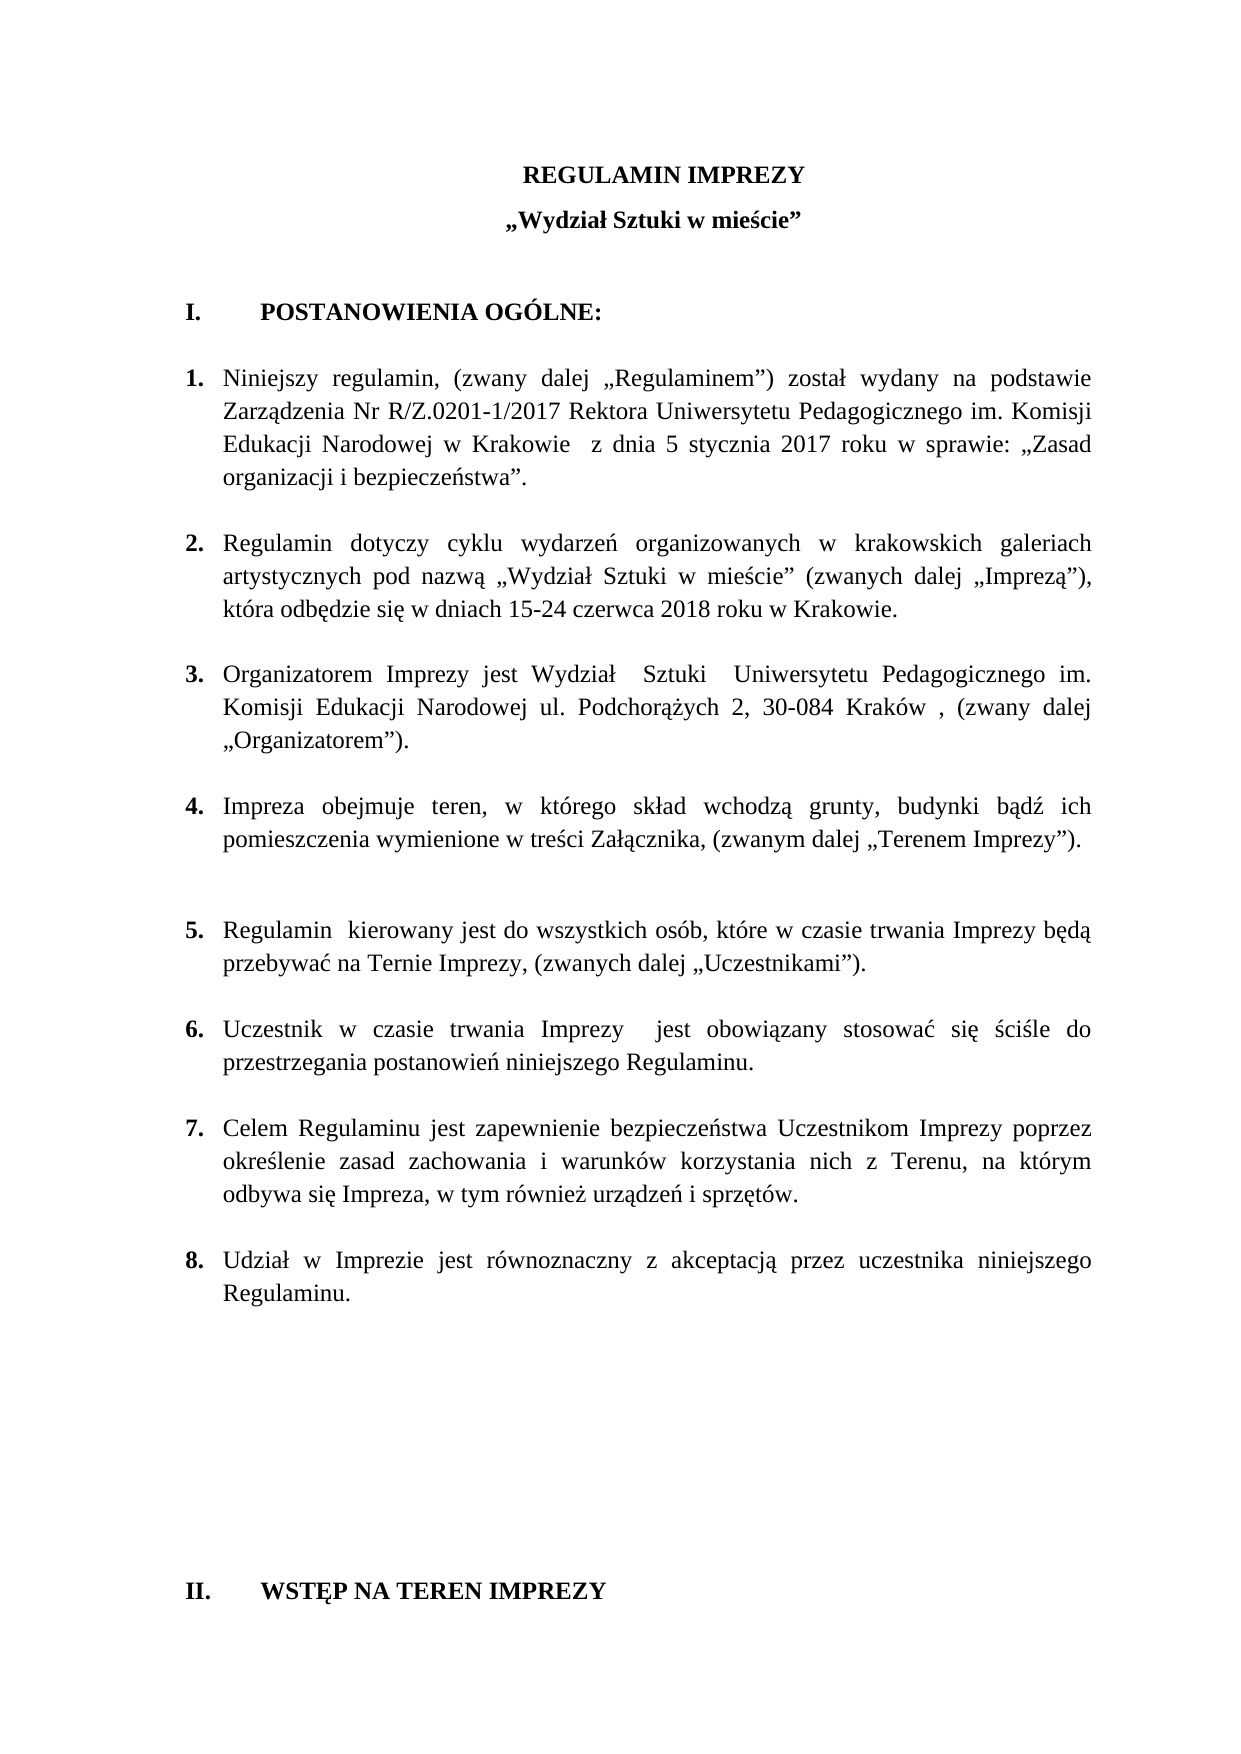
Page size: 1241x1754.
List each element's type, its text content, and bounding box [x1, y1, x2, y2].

list Regulamin dotyczy cyklu wydarzeń organizowanych w krakowskich galeriach artystycznych pod nazwą „Wydział Sztuki w mieście” (zwanych dalej „Imprezą”), która odbędzie się w dniach 15-24 czerwca 2018 roku w Krakowie. [185, 528, 1093, 623]
list Celem Regulaminu jest zapewnienie bezpieczeństwa Uczestnikom Imprezy poprzez określenie zasad zachowania i warunków korzystania nich z Terenu, na którym odbywa się Impreza, w tym również urządzeń i sprzętów. [185, 1113, 1093, 1208]
text REGULAMIN IMPREZY [443, 160, 1093, 189]
list Udział w Imprezie jest równoznaczny z akceptacją przez uczestnika niniejszego Regulaminu. [185, 1246, 1093, 1307]
list Uczestnik w czasie trwania Imprezy jest obowiązany stosować się ściśle do przestrzegania postanowień niniejszego Regulaminu. [185, 1014, 1093, 1076]
list Regulamin kierowany jest do wszystkich osób, które w czasie trwania Imprezy będą przebywać na Ternie Imprezy, (zwanych dalej „Uczestnikami”). [185, 915, 1093, 977]
list Niniejszy regulamin, (zwany dalej „Regulaminem”) został wydany na podstawie Zarządzenia Nr R/Z.0201-1/2017 Rektora Uniwersytetu Pedagogicznego im. Komisji Edukacji Narodowej w Krakowie z dnia 5 stycznia 2017 roku w sprawie: „Zasad organizacji i bezpieczeństwa”. [185, 363, 1093, 491]
list Impreza obejmuje teren, w którego skład wchodzą grunty, budynki bądź ich pomieszczenia wymienione w treści Załącznika, (zwanym dalej „Terenem Imprezy”). [185, 791, 1093, 853]
text „Wydział Sztuki w mieście” [443, 206, 1093, 234]
list POSTANOWIENIA OGÓLNE: [185, 297, 1093, 325]
list WSTĘP NA TEREN IMPREZY [185, 1576, 1093, 1605]
list Organizatorem Imprezy jest Wydział Sztuki Uniwersytetu Pedagogicznego im. Komisji Edukacji Narodowej ul. Podchorążych 2, 30-084 Kraków , (zwany dalej „Organizatorem”). [185, 659, 1093, 754]
